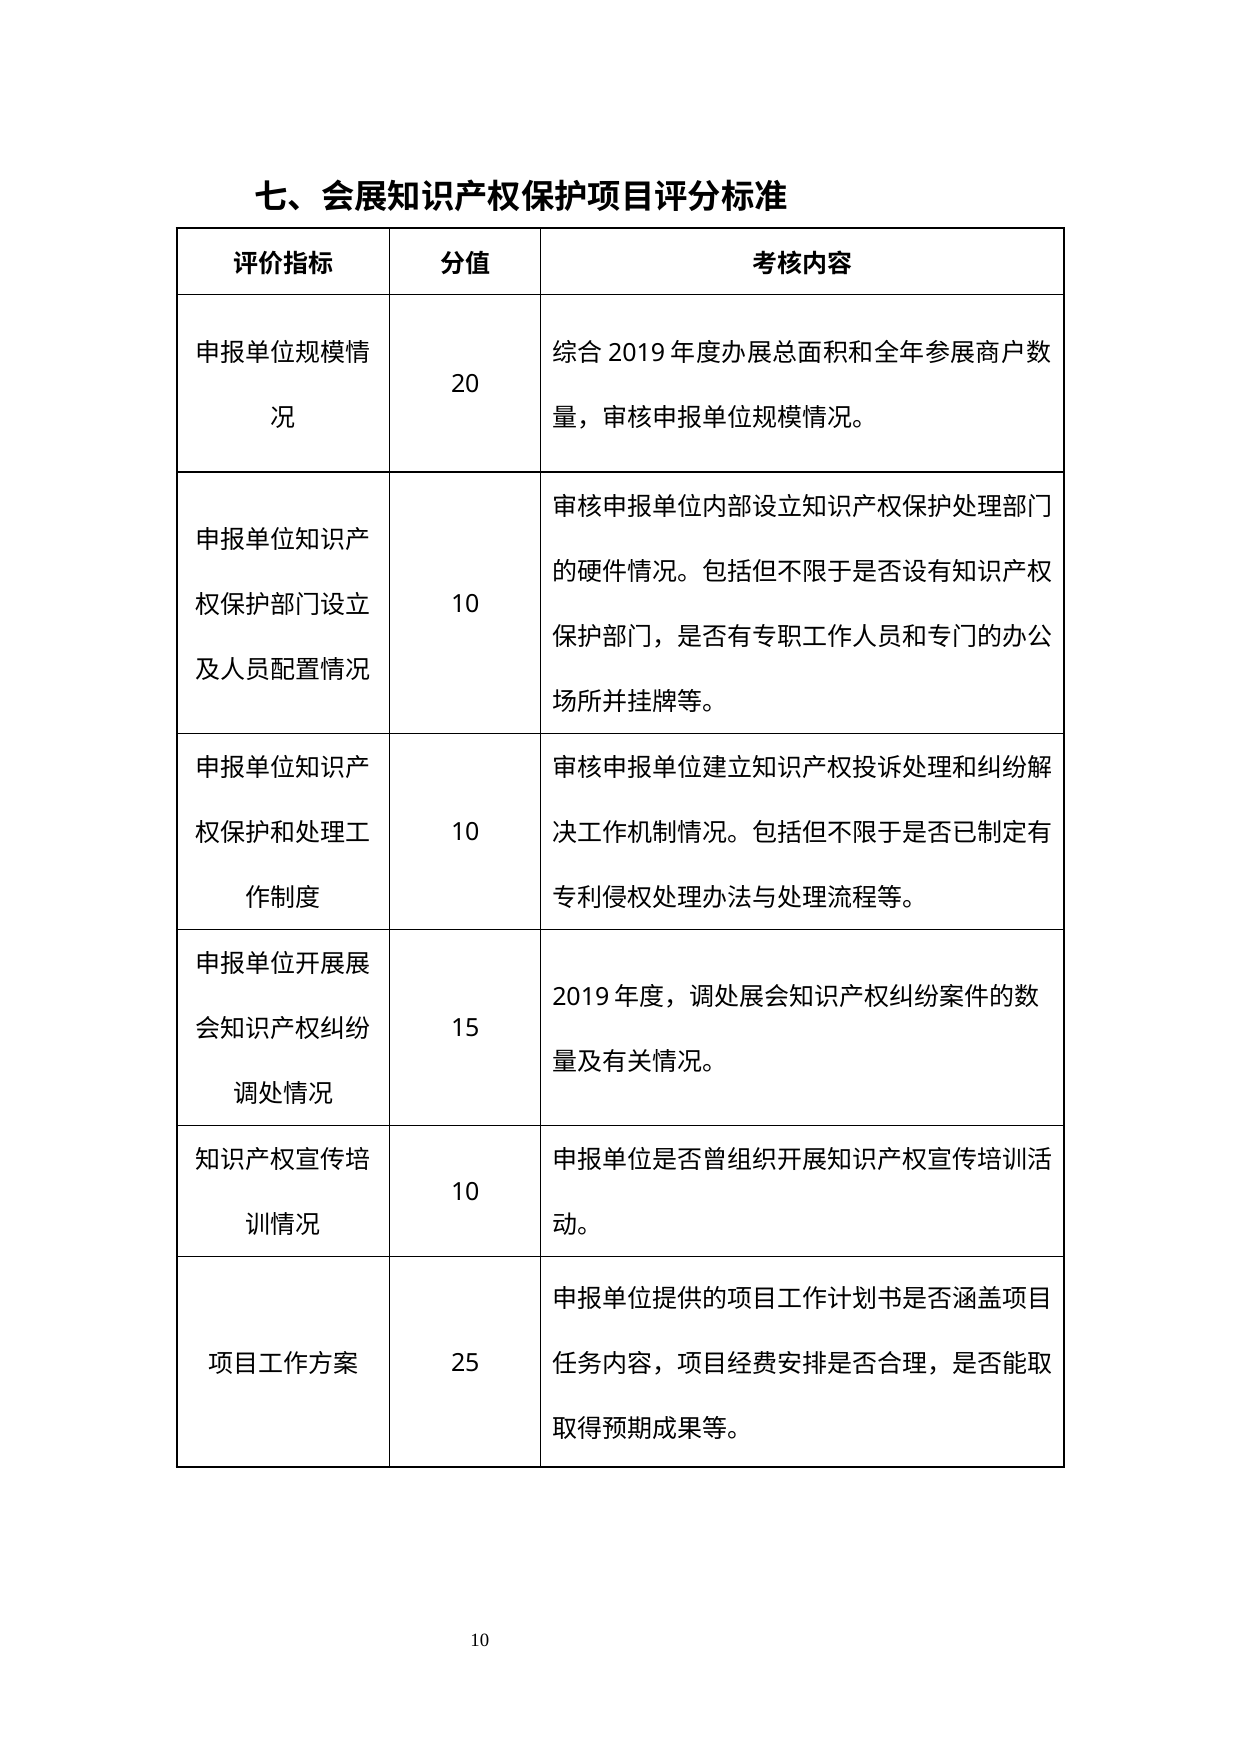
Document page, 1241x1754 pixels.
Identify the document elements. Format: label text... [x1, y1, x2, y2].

table_cell 综合2019年度办展总面积和全年参展商户数量，审核申报单位规模情况。 [541, 295, 1063, 471]
table_cell 10 [390, 473, 540, 732]
table_cell 申报单位开展展会知识产权纠纷调处情况 [178, 930, 389, 1124]
table_cell 25 [390, 1257, 540, 1466]
table_cell 知识产权宣传培训情况 [178, 1126, 389, 1256]
table_cell 10 [390, 1126, 540, 1256]
table_header 考核内容 [541, 229, 1063, 294]
table_cell 申报单位知识产权保护和处理工作制度 [178, 734, 389, 928]
table_cell 15 [390, 930, 540, 1124]
table_cell 10 [390, 734, 540, 928]
table_cell 项目工作方案 [178, 1257, 389, 1466]
table_cell 申报单位提供的项目工作计划书是否涵盖项目任务内容，项目经费安排是否合理，是否能取取得预期成果等。 [541, 1257, 1063, 1466]
table_cell 20 [390, 295, 540, 471]
text 七、会展知识产权保护项目评分标准 [187, 162, 1053, 227]
table_cell 审核申报单位内部设立知识产权保护处理部门的硬件情况。包括但不限于是否设有知识产权保护部门，是否有专职工作人员和专门的办公场所并挂牌等。 [541, 473, 1063, 732]
table_cell 审核申报单位建立知识产权投诉处理和纠纷解决工作机制情况。包括但不限于是否已制定有专利侵权处理办法与处理流程等。 [541, 734, 1063, 928]
table_header 评价指标 [178, 229, 389, 294]
table_header 分值 [390, 229, 540, 294]
table_cell 2019年度，调处展会知识产权纠纷案件的数量及有关情况。 [541, 930, 1063, 1124]
table_cell 申报单位规模情况 [178, 295, 389, 471]
table_cell 申报单位是否曾组织开展知识产权宣传培训活动。 [541, 1126, 1063, 1256]
table_cell 申报单位知识产权保护部门设立及人员配置情况 [178, 473, 389, 732]
